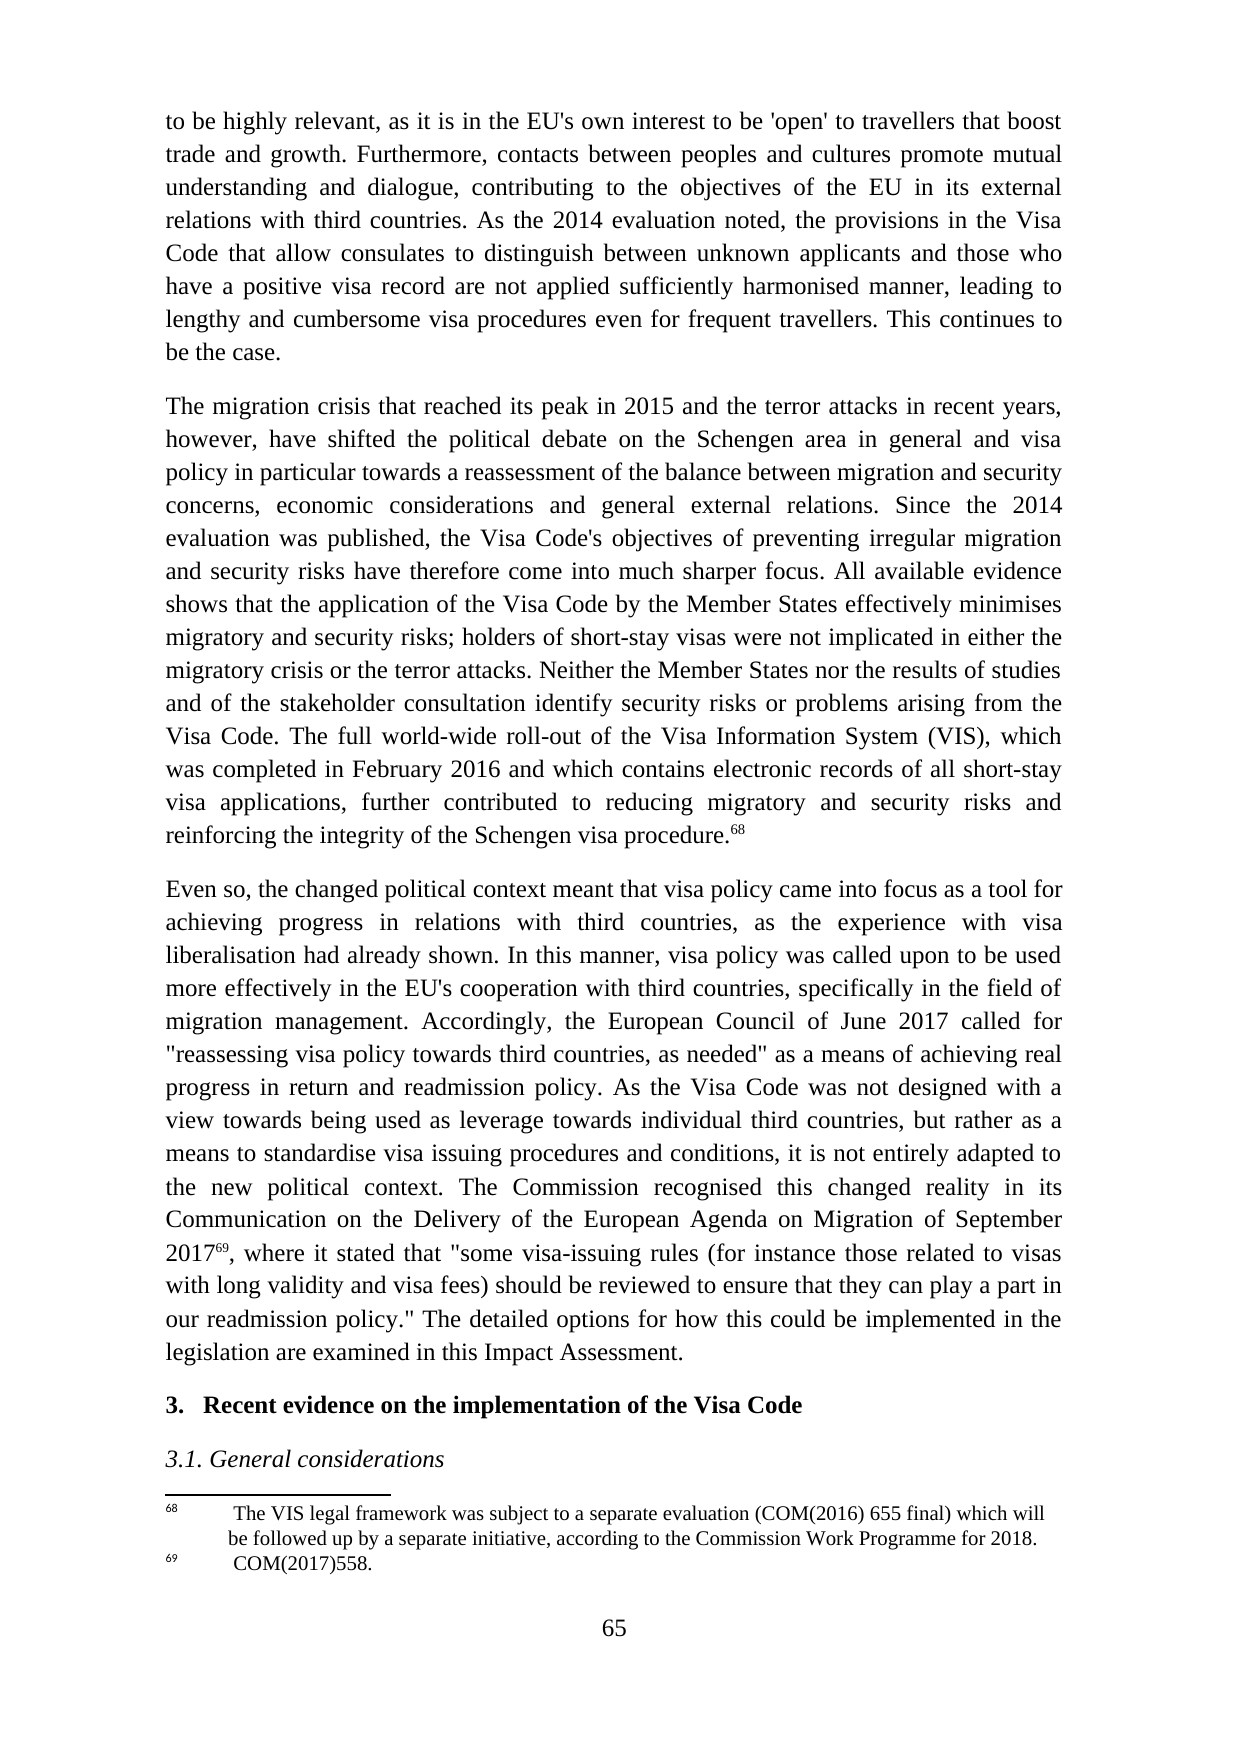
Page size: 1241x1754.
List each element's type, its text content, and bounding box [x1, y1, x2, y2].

text The migration crisis that reached its peak in 2015 and the terror attacks in recent years, however, have shifted the political debate on the Schengen area in general and visa policy in particular towards a reassessment of the balance between migration and security concerns, economic considerations and general external relations. Since the 2014 evaluation was published, the Visa Code's objectives of preventing irregular migration and security risks have therefore come into much sharper focus. All available evidence shows that the application of the Visa Code by the Member States effectively minimises migratory and security risks; holders of short-stay visas were not implicated in either the migratory crisis or the terror attacks. Neither the Member States nor the results of studies and of the stakeholder consultation identify security risks or problems arising from the Visa Code. The full world-wide roll-out of the Visa Information System (VIS), which was completed in February 2016 and which contains electronic records of all short-stay visa applications, further contributed to reducing migratory and security risks and reinforcing the integrity of the Schengen visa procedure. [165, 391, 1063, 849]
subtitle Recent evidence on the implementation of the Visa Code [165, 1391, 1063, 1419]
text Even so, the changed political context meant that visa policy came into focus as a tool for achieving progress in relations with third countries, as the experience with visa liberalisation had already shown. In this manner, visa policy was called upon to be used more effectively in the EU's cooperation with third countries, specifically in the field of migration management. Accordingly, the European Council of June 2017 called for "reassessing visa policy towards third countries, as needed" as a means of achieving real progress in return and readmission policy. As the Visa Code was not designed with a view towards being used as leverage towards individual third countries, but rather as a means to standardise visa issuing procedures and conditions, it is not entirely adapted to the new political context. The Commission recognised this changed reality in its Communication on the Delivery of the European Agenda on Migration of September 2017, where it stated that "some visa-issuing rules (for instance those related to visas with long validity and visa fees) should be reviewed to ensure that they can play a part in our readmission policy." The detailed options for how this could be implemented in the legislation are examined in this Impact Assessment. [165, 874, 1063, 1365]
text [165, 106, 1063, 366]
text 3.1. General considerations [165, 1444, 1063, 1473]
